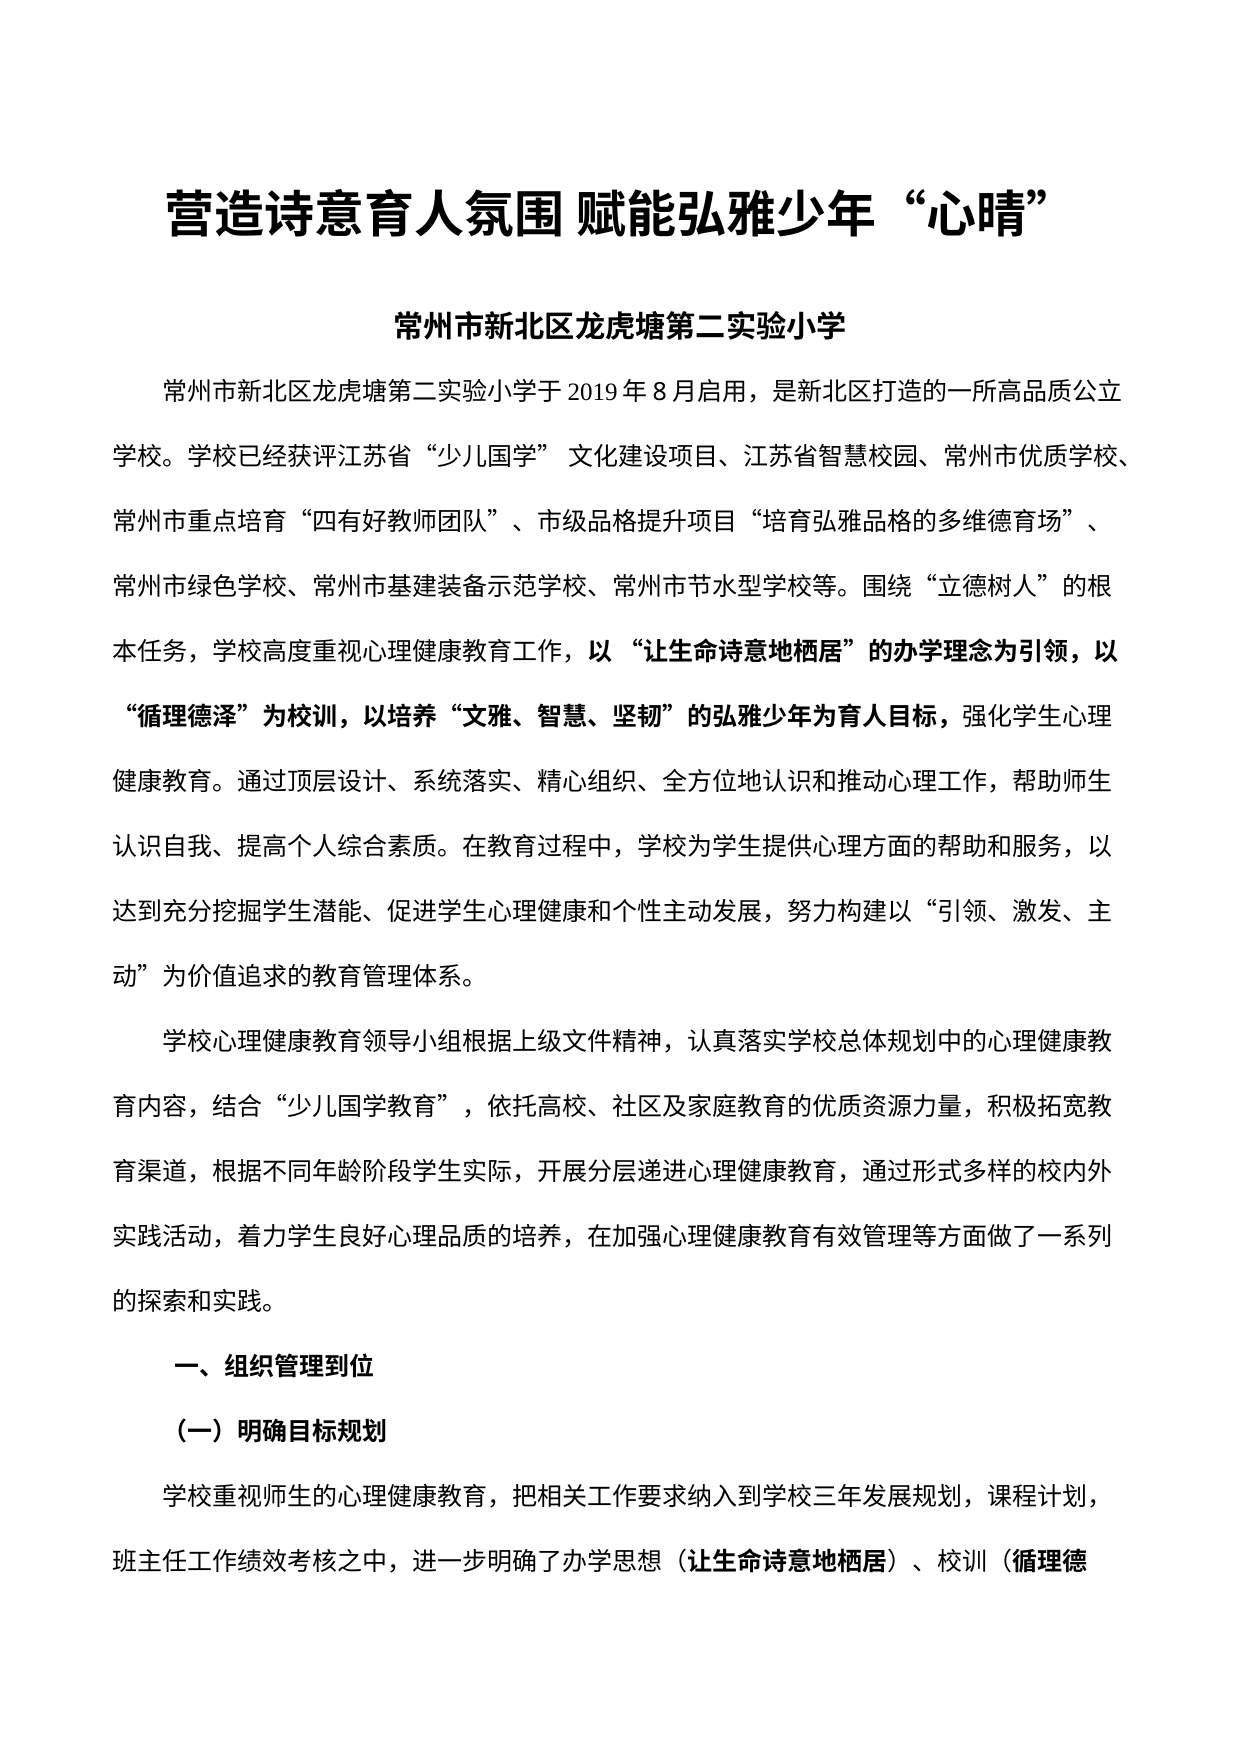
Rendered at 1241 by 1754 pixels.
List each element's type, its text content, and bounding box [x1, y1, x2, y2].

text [112, 1462, 1128, 1592]
text 常州市新北区龙虎塘第二实验小学 [112, 292, 1128, 357]
text 常州市新北区龙虎塘第二实验小学于2019年8月启用，是新北区打造的一所高品质公立学校。学校已经获评江苏省“少儿国学” 文化建设项目、江苏省智慧校园、常州市优质学校、常州市重点培育“四有好教师团队”、市级品格提升项目“培育弘雅品格的多维德育场”、常州市绿色学校、常州市基建装备示范学校、常州市节水型学校等。围绕“立德树人”的根本任务，学校高度重视心理健康教育工作，以 “让生命诗意地栖居”的办学理念为引领，以“循理德泽”为校训，以培养“文雅、智慧、坚韧”的弘雅少年为育人目标，强化学生心理健康教育。通过顶层设计、系统落实、精心组织、全方位地认识和推动心理工作，帮助师生认识自我、提高个人综合素质。在教育过程中，学校为学生提供心理方面的帮助和服务，以达到充分挖掘学生潜能、促进学生心理健康和个性主动发展，努力构建以“引领、激发、主动”为价值追求的教育管理体系。 [112, 357, 1128, 1007]
text 学校心理健康教育领导小组根据上级文件精神，认真落实学校总体规划中的心理健康教育内容，结合“少儿国学教育”，依托高校、社区及家庭教育的优质资源力量，积极拓宽教育渠道，根据不同年龄阶段学生实际，开展分层递进心理健康教育，通过形式多样的校内外实践活动，着力学生良好心理品质的培养，在加强心理健康教育有效管理等方面做了一系列的探索和实践。 [112, 1007, 1128, 1332]
text 营造诗意育人氛围 赋能弘雅少年“心晴” [112, 162, 1128, 259]
text 一、组织管理到位 [112, 1332, 1128, 1397]
text （一）明确目标规划 [112, 1397, 1128, 1462]
